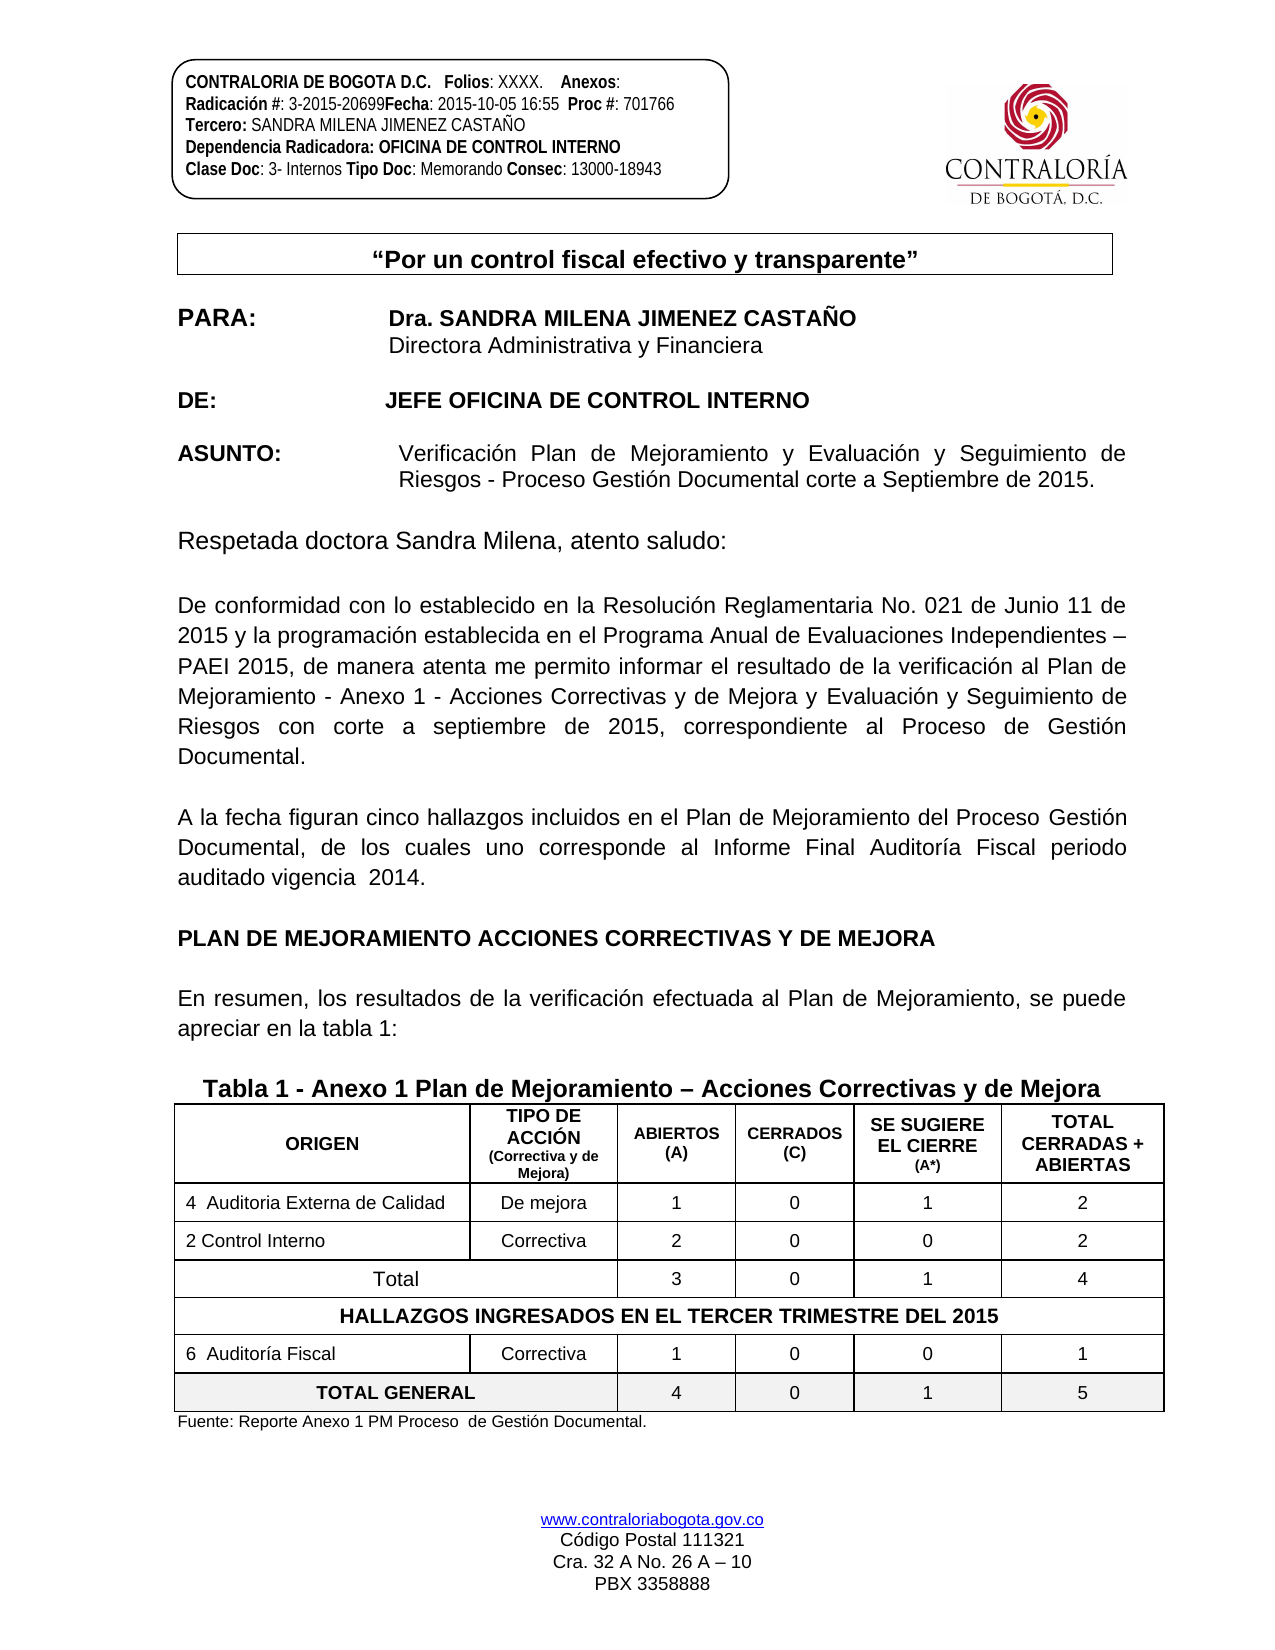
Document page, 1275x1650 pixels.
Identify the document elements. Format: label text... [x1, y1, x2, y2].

text Fuente: Reporte Anexo 1 PM Proceso de Gestión Documental. [177, 1412, 1127, 1431]
table_cell Correctiva [471, 1335, 617, 1372]
table_cell 0 [736, 1184, 853, 1221]
table_cell 0 [736, 1222, 853, 1259]
table_cell 2 Control Interno [175, 1222, 469, 1259]
table_cell 1 [618, 1184, 735, 1221]
text De conformidad con lo establecido en la Resolución Reglamentaria No. 021 de Junio 11 de 2015 y la programación establecida en el Programa Anual de Evaluaciones Independientes – PAEI 2015, de manera atenta me permito informar el resultado de la verificación al Plan de Mejoramiento - Anexo 1 - Acciones Correctivas y de Mejora y Evaluación y Seguimiento de Riesgos con corte a septiembre de 2015, correspondiente al Proceso de Gestión Documental. [177, 592, 1127, 769]
table_cell 1 [855, 1184, 1001, 1221]
table_cell 0 [736, 1261, 853, 1296]
table_cell 5 [1002, 1374, 1163, 1411]
table_cell 2 [1002, 1222, 1163, 1259]
table_cell 1 [618, 1335, 735, 1372]
table_cell 1 [855, 1261, 1001, 1296]
text PLAN DE MEJORAMIENTO ACCIONES CORRECTIVAS Y DE MEJORA [177, 924, 1127, 951]
table_header ABIERTOS (A) [618, 1105, 735, 1182]
table_cell Correctiva [471, 1222, 617, 1259]
text PARA: Dra. SANDRA MILENA JIMENEZ CASTAÑO [177, 303, 1127, 332]
table_header TIPO DE ACCIÓN (Correctiva y de Mejora) [471, 1105, 617, 1182]
text Tabla 1 - Anexo 1 Plan de Mejoramiento – Acciones Correctivas y de Mejora [177, 1074, 1127, 1103]
table_header SE SUGIERE EL CIERRE (A*) [855, 1105, 1001, 1182]
table_cell 2 [1002, 1184, 1163, 1221]
text ASUNTO: Verificación Plan de Mejoramiento y Evaluación y Seguimiento de Riesgos - Proceso Gestión Documental corte a Septiembre de 2015. [177, 440, 1127, 493]
picture [946, 84, 1128, 205]
table_cell De mejora [471, 1184, 617, 1221]
table_header “Por un control fiscal efectivo y transparente” [178, 234, 1112, 273]
table_header ORIGEN [175, 1105, 469, 1182]
text En resumen, los resultados de la verificación efectuada al Plan de Mejoramiento, se puede apreciar en la tabla 1: [177, 985, 1127, 1041]
table_header CERRADOS (C) [736, 1105, 853, 1182]
table_cell 4 Auditoria Externa de Calidad [175, 1184, 469, 1221]
text A la fecha figuran cinco hallazgos incluidos en el Plan de Mejoramiento del Proceso Gestión Documental, de los cuales uno corresponde al Informe Final Auditoría Fiscal periodo auditado vigencia 2014. [177, 804, 1127, 890]
table_cell 4 [1002, 1261, 1163, 1296]
table_cell Total [175, 1261, 617, 1296]
table_cell TOTAL GENERAL [175, 1374, 617, 1411]
table_cell 6 Auditoría Fiscal [175, 1335, 469, 1372]
table_cell 1 [855, 1374, 1001, 1411]
table_cell 0 [855, 1222, 1001, 1259]
table_cell 3 [618, 1261, 735, 1296]
table_cell 0 [855, 1335, 1001, 1372]
text Directora Administrativa y Financiera [177, 332, 1127, 358]
table_cell 4 [618, 1374, 735, 1411]
text DE: JEFE OFICINA DE CONTROL INTERNO [177, 387, 1127, 413]
table_cell 2 [618, 1222, 735, 1259]
text Respetada doctora Sandra Milena, atento saludo: [177, 526, 1127, 555]
table_cell 1 [1002, 1335, 1163, 1372]
table_cell 0 [736, 1374, 853, 1411]
table_cell 0 [736, 1335, 853, 1372]
table_header TOTAL CERRADAS + ABIERTAS [1002, 1105, 1163, 1182]
table_cell HALLAZGOS INGRESADOS EN EL TERCER TRIMESTRE DEL 2015 [175, 1298, 1163, 1334]
